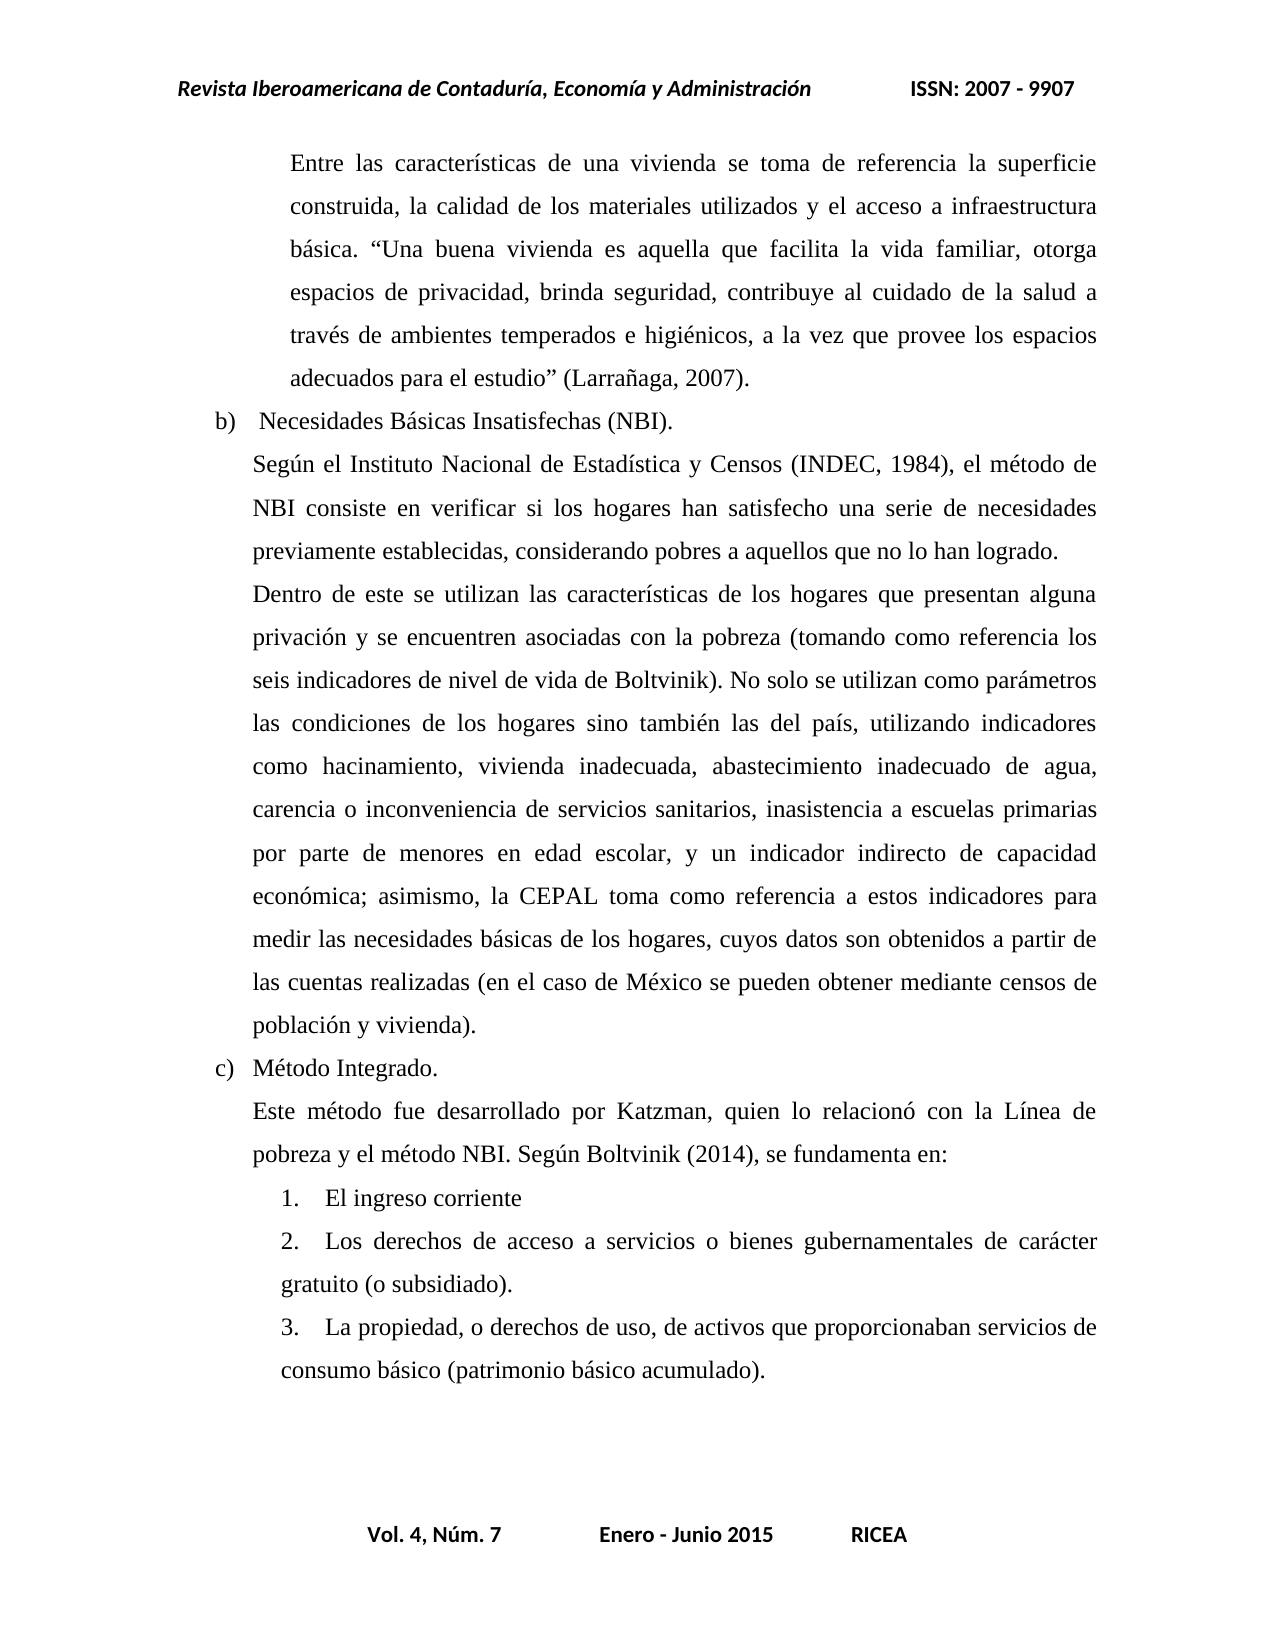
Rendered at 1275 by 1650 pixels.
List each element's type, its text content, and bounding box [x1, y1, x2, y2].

list Necesidades Básicas Insatisfechas (NBI). [215, 406, 1098, 435]
list Dentro de este se utilizan las características de los hogares que presentan alguna privación y se encuentren asociadas con la pobreza (tomando como referencia los seis indicadores de nivel de vida de Boltvinik). No solo se utilizan como parámetros las condiciones de los hogares sino también las del país, utilizando indicadores como hacinamiento, vivienda inadecuada, abastecimiento inadecuado de agua, carencia o inconveniencia de servicios sanitarios, inasistencia a escuelas primarias por parte de menores en edad escolar, y un indicador indirecto de capacidad económica; asimismo, la CEPAL toma como referencia a estos indicadores para medir las necesidades básicas de los hogares, cuyos datos son obtenidos a partir de las cuentas realizadas (en el caso de México se pueden obtener mediante censos de población y vivienda). [252, 579, 1098, 1039]
list Según el Instituto Nacional de Estadística y Censos (INDEC, 1984), el método de NBI consiste en verificar si los hogares han satisfecho una serie de necesidades previamente establecidas, considerando pobres a aquellos que no lo han logrado. [252, 449, 1098, 564]
list Entre las características de una vivienda se toma de referencia la superficie construida, la calidad de los materiales utilizados y el acceso a infraestructura básica. “Una buena vivienda es aquella que facilita la vida familiar, otorga espacios de privacidad, brinda seguridad, contribuye al cuidado de la salud a través de ambientes temperados e higiénicos, a la vez que provee los espacios adecuados para el estudio” (Larrañaga, 2007). [290, 148, 1098, 392]
list El ingreso corriente [281, 1183, 1098, 1211]
list La propiedad, o derechos de uso, de activos que proporcionaban servicios de consumo básico (patrimonio básico acumulado). [281, 1312, 1098, 1384]
list Este método fue desarrollado por Katzman, quien lo relacionó con la Línea de pobreza y el método NBI. Según Boltvinik (2014), se fundamenta en: [252, 1096, 1098, 1168]
list Los derechos de acceso a servicios o bienes gubernamentales de carácter gratuito (o subsidiado). [281, 1226, 1098, 1298]
list Método Integrado. [215, 1053, 1098, 1082]
